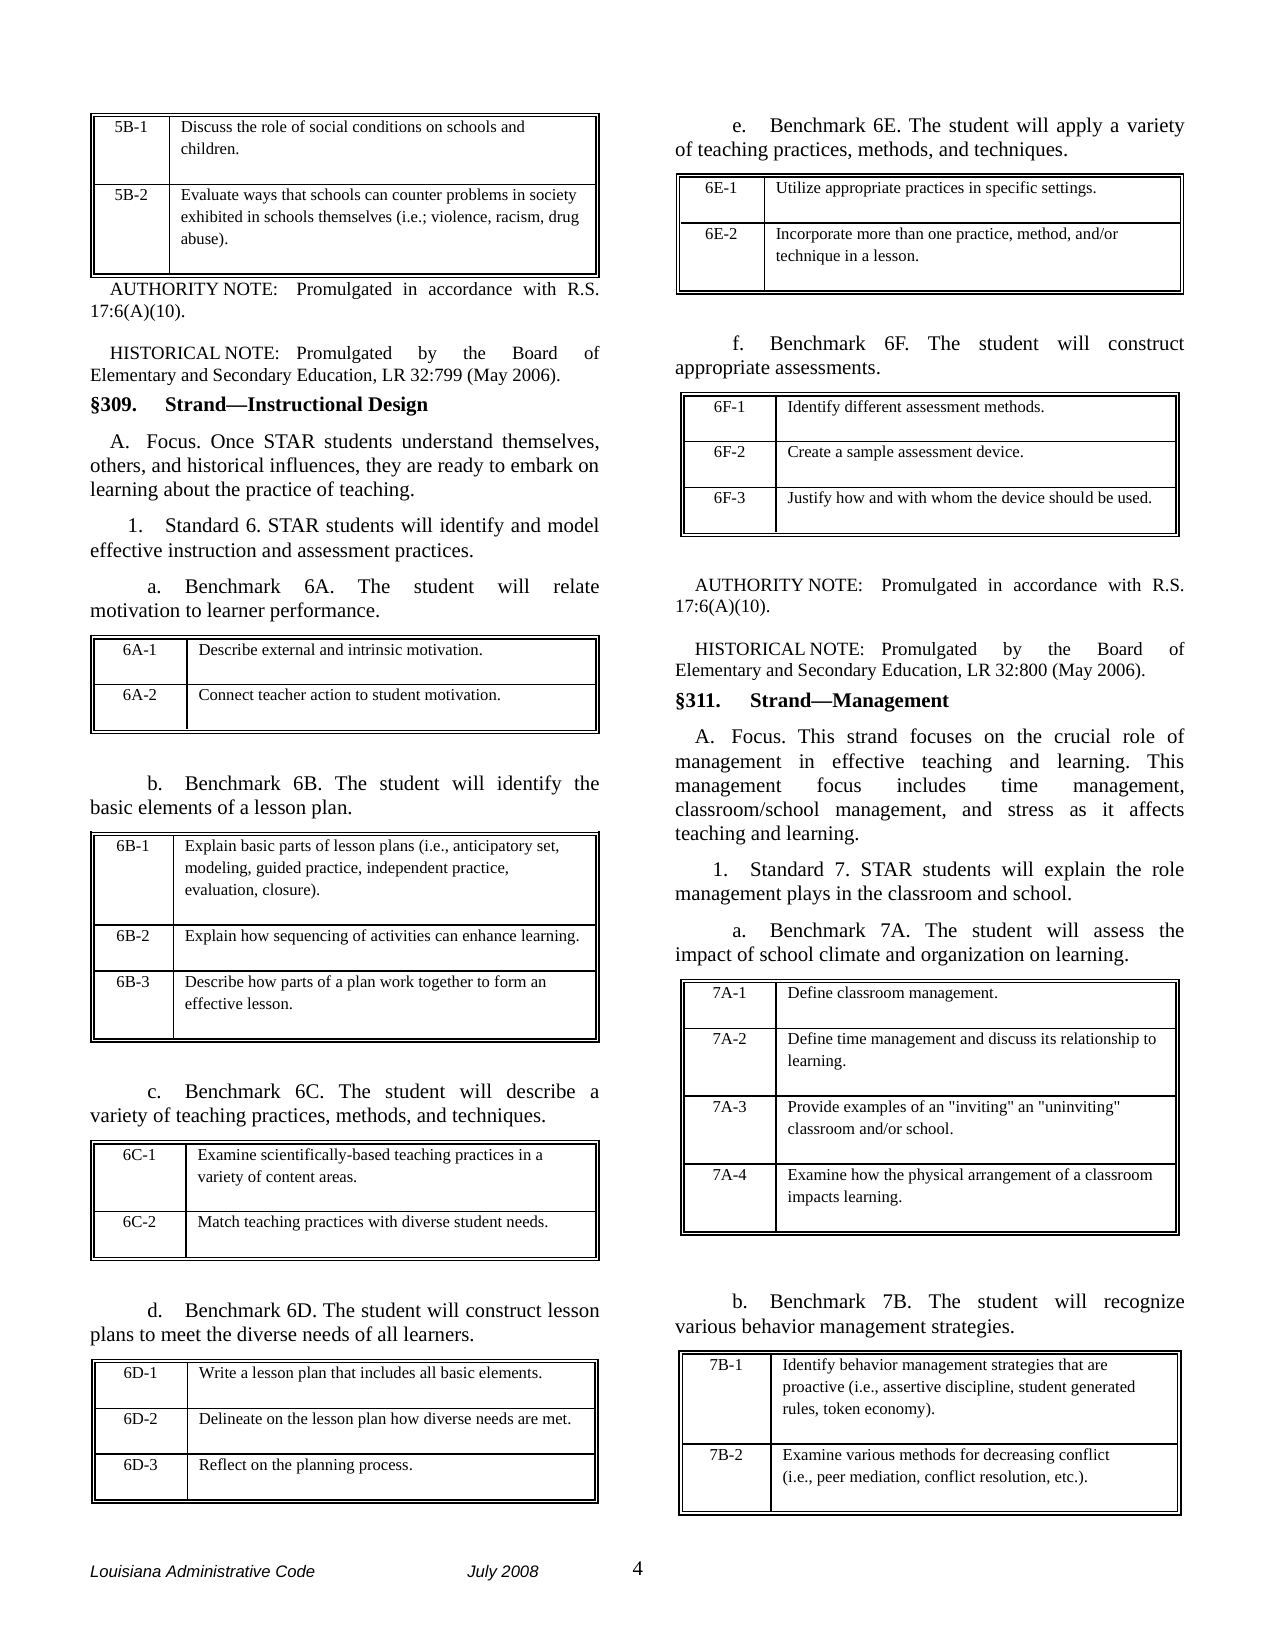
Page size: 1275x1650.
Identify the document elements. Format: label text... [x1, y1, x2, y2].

table_cell Explain how sequencing of activities can enhance learning. [174, 926, 595, 970]
table_cell Define time management and discuss its relationship to learning. [777, 1029, 1175, 1095]
table_cell Justify how and with whom the device should be used. [777, 488, 1175, 532]
text a. Benchmark 6A. The student will relate motivation to learner performance. [90, 574, 600, 622]
text c. Benchmark 6C. The student will describe a variety of teaching practices, methods, and techniques. [90, 1079, 600, 1127]
text 1. Standard 7. STAR students will explain the role management plays in the classroom and school. [675, 857, 1185, 905]
table_cell 7A-4 [685, 1165, 775, 1231]
table_header 6F-1 [685, 397, 775, 441]
text AUTHORITY NOTE: Promulgated in accordance with R.S. 17:6(A)(10). [90, 278, 600, 321]
table_header Identify behavior management strategies that are proactive (i.e., assertive discipline, student generated rules, token economy). [772, 1355, 1177, 1443]
table_header 6C-1 [95, 1145, 185, 1211]
table_header 7B-1 [683, 1355, 770, 1443]
table_cell 6B-3 [95, 972, 173, 1038]
table_cell 6C-2 [95, 1212, 185, 1257]
table_cell 6A-2 [95, 685, 186, 729]
text HISTORICAL NOTE: Promulgated by the Board of Elementary and Secondary Education, LR 32:799 (May 2006). [90, 342, 600, 385]
table_cell 7A-2 [685, 1029, 775, 1095]
table_cell Evaluate ways that schools can counter problems in society exhibited in schools themselves (i.e.; violence, racism, drug abuse). [170, 185, 595, 273]
text HISTORICAL NOTE: Promulgated by the Board of Elementary and Secondary Education, LR 32:800 (May 2006). [675, 638, 1185, 681]
table_header Define classroom management. [777, 983, 1175, 1027]
table_header 6D-1 [96, 1363, 187, 1407]
table_cell Incorporate more than one practice, method, and/or technique in a lesson. [765, 224, 1180, 290]
text f. Benchmark 6F. The student will construct appropriate assessments. [675, 331, 1185, 379]
text b. Benchmark 7B. The student will recognize various behavior management strategies. [675, 1289, 1185, 1338]
table_cell Examine how the physical arrangement of a classroom impacts learning. [777, 1165, 1175, 1231]
table_cell 6F-3 [685, 488, 775, 532]
table_header Discuss the role of social conditions on schools and children. [170, 117, 595, 183]
table_cell Reflect on the planning process. [188, 1455, 594, 1499]
table_cell 7B-2 [683, 1445, 770, 1511]
table_header Examine scientifically-based teaching practices in a variety of content areas. [187, 1145, 595, 1211]
table_cell Delineate on the lesson plan how diverse needs are met. [188, 1409, 594, 1453]
text AUTHORITY NOTE: Promulgated in accordance with R.S. 17:6(A)(10). [675, 574, 1185, 617]
text §309. Strand—Instructional Design [90, 391, 600, 416]
text A. Focus. This strand focuses on the crucial role of management in effective teaching and learning. This management focus includes time management, classroom/school management, and stress as it affects teaching and learning. [675, 724, 1185, 845]
table_cell 6F-2 [685, 442, 775, 487]
table_header 6A-1 [95, 640, 186, 684]
table_cell Provide examples of an "inviting" an "uninviting" classroom and/or school. [777, 1097, 1175, 1163]
table_cell Connect teacher action to student motivation. [188, 685, 595, 729]
text A. Focus. Once STAR students understand themselves, others, and historical influences, they are ready to embark on learning about the practice of teaching. [90, 429, 600, 501]
table_cell 5B-2 [95, 185, 169, 273]
text a. Benchmark 7A. The student will assess the impact of school climate and organization on learning. [675, 918, 1185, 966]
table_header Write a lesson plan that includes all basic elements. [188, 1363, 594, 1407]
text b. Benchmark 6B. The student will identify the basic elements of a lesson plan. [90, 771, 600, 819]
text d. Benchmark 6D. The student will construct lesson plans to meet the diverse needs of all learners. [90, 1298, 600, 1346]
table_header 6B-1 [95, 836, 173, 924]
table_cell Examine various methods for decreasing conflict (i.e., peer mediation, conflict resolution, etc.). [772, 1445, 1177, 1511]
table_cell 6B-2 [95, 926, 173, 970]
table_cell Describe how parts of a plan work together to form an effective lesson. [174, 972, 595, 1038]
text §311. Strand—Management [675, 687, 1185, 712]
table_cell Create a sample assessment device. [777, 442, 1175, 487]
table_header 7A-1 [685, 983, 775, 1027]
table_cell 6E-2 [680, 223, 764, 290]
table_header Explain basic parts of lesson plans (i.e., anticipatory set, modeling, guided practice, independent practice, evaluation, closure). [174, 836, 595, 924]
table_header Utilize appropriate practices in specific settings. [765, 178, 1180, 222]
table_cell 6D-3 [96, 1455, 187, 1499]
table_header Describe external and intrinsic motivation. [188, 640, 595, 684]
table_header 5B-1 [95, 117, 169, 183]
table_header 6E-1 [680, 178, 764, 222]
table_cell 7A-3 [685, 1097, 775, 1163]
table_cell Match teaching practices with diverse student needs. [187, 1212, 595, 1257]
table_header Identify different assessment methods. [777, 397, 1175, 441]
text 1. Standard 6. STAR students will identify and model effective instruction and assessment practices. [90, 513, 600, 562]
table_cell 6D-2 [96, 1409, 187, 1453]
text e. Benchmark 6E. The student will apply a variety of teaching practices, methods, and techniques. [675, 112, 1185, 161]
